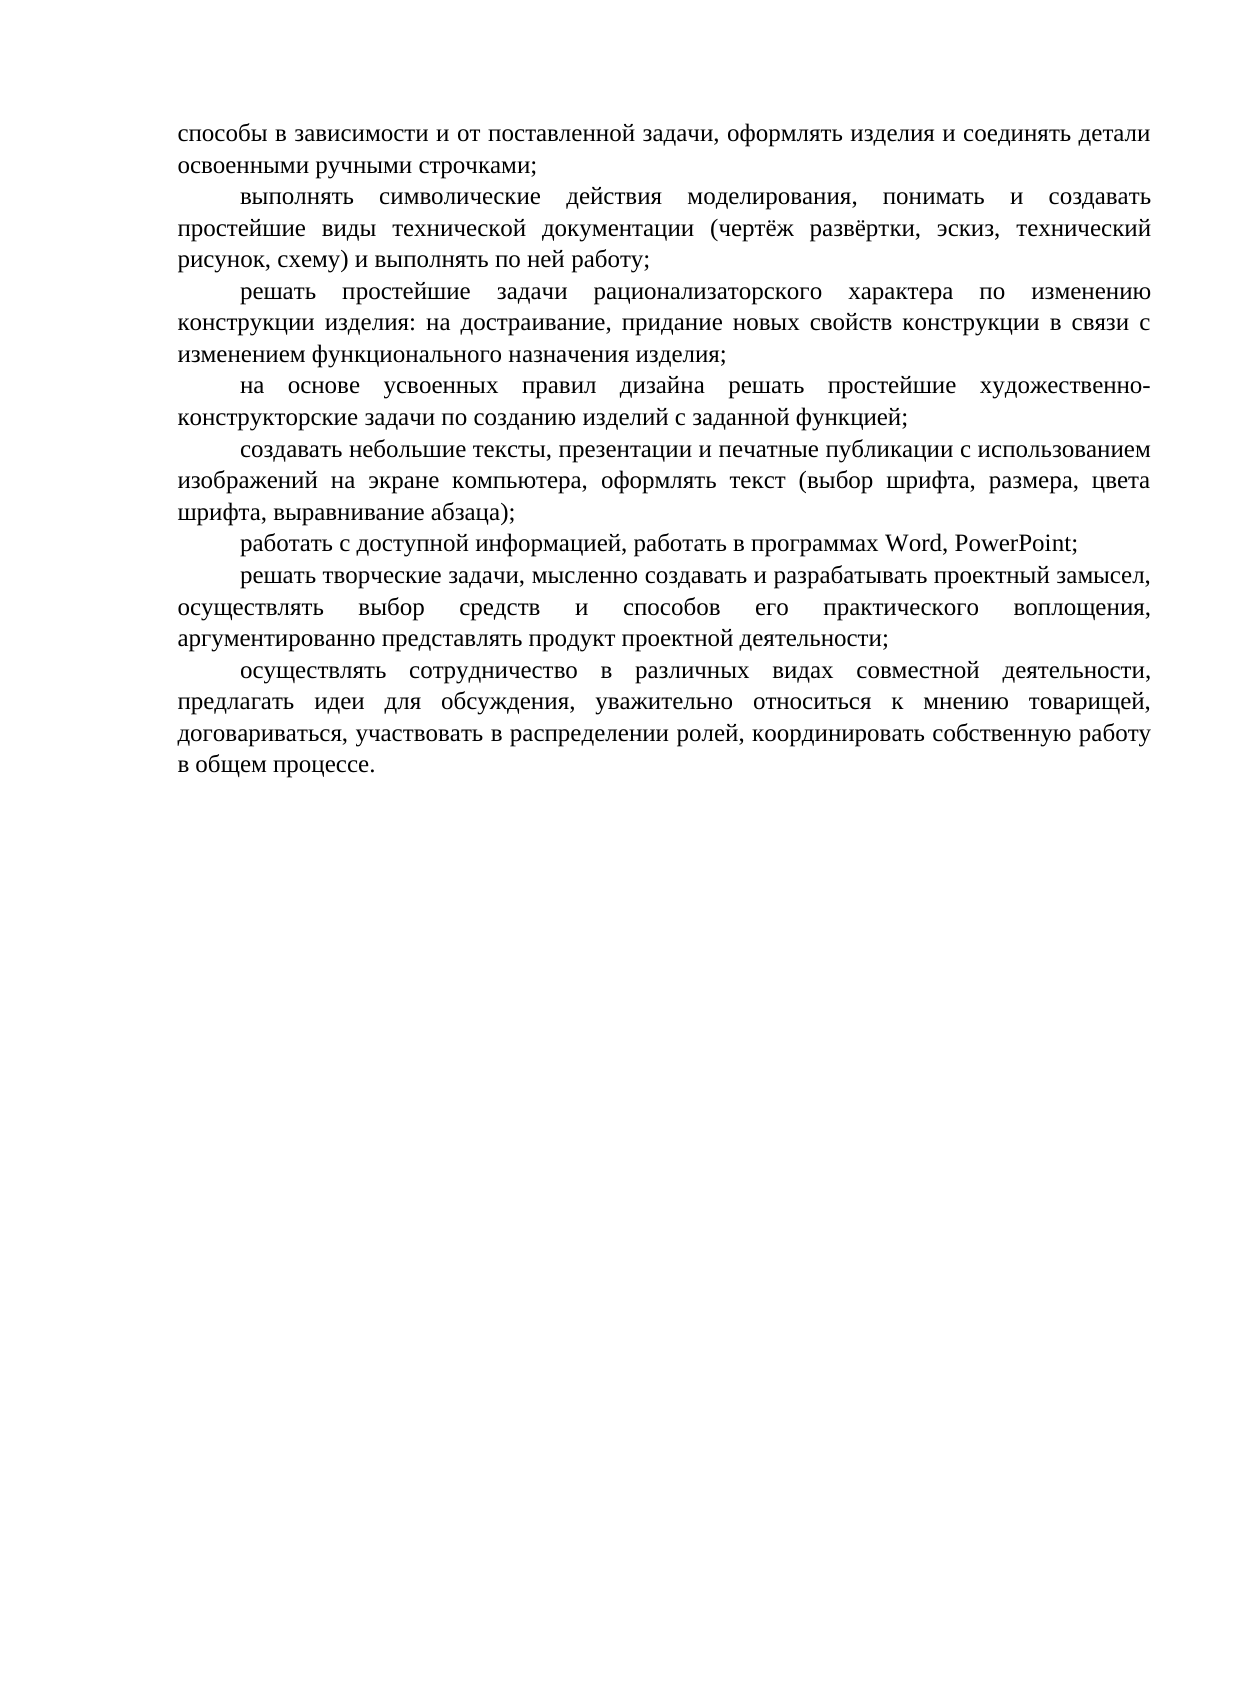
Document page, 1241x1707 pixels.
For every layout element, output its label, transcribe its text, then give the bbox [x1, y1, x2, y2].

text осуществлять сотрудничество в различных видах совместной деятельности, предлагать идеи для обсуждения, уважительно относиться к мнению товарищей, договариваться, участвовать в распределении ролей, координировать собственную работу в общем процессе. [177, 655, 1152, 778]
text решать простейшие задачи рационализаторского характера по изменению конструкции изделия: на достраивание, придание новых свойств конструкции в связи с изменением функционального назначения изделия; [177, 276, 1152, 368]
text на основе усвоенных правил дизайна решать простейшие художественно-конструкторские задачи по созданию изделий с заданной функцией; [177, 371, 1152, 431]
text решать творческие задачи, мысленно создавать и разрабатывать проектный замысел, осуществлять выбор средств и способов его практического воплощения, аргументированно представлять продукт проектной деятельности; [177, 560, 1152, 652]
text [177, 118, 1152, 178]
text создавать небольшие тексты, презентации и печатные публикации с использованием изображений на экране компьютера, оформлять текст (выбор шрифта, размера, цвета шрифта, выравнивание абзаца); [177, 434, 1152, 526]
text выполнять символические действия моделирования, понимать и создавать простейшие виды технической документации (чертёж развёртки, эскиз, технический рисунок, схему) и выполнять по ней работу; [177, 181, 1152, 273]
text работать с доступной информацией, работать в программах Word, PowerPoint; [177, 528, 1152, 557]
